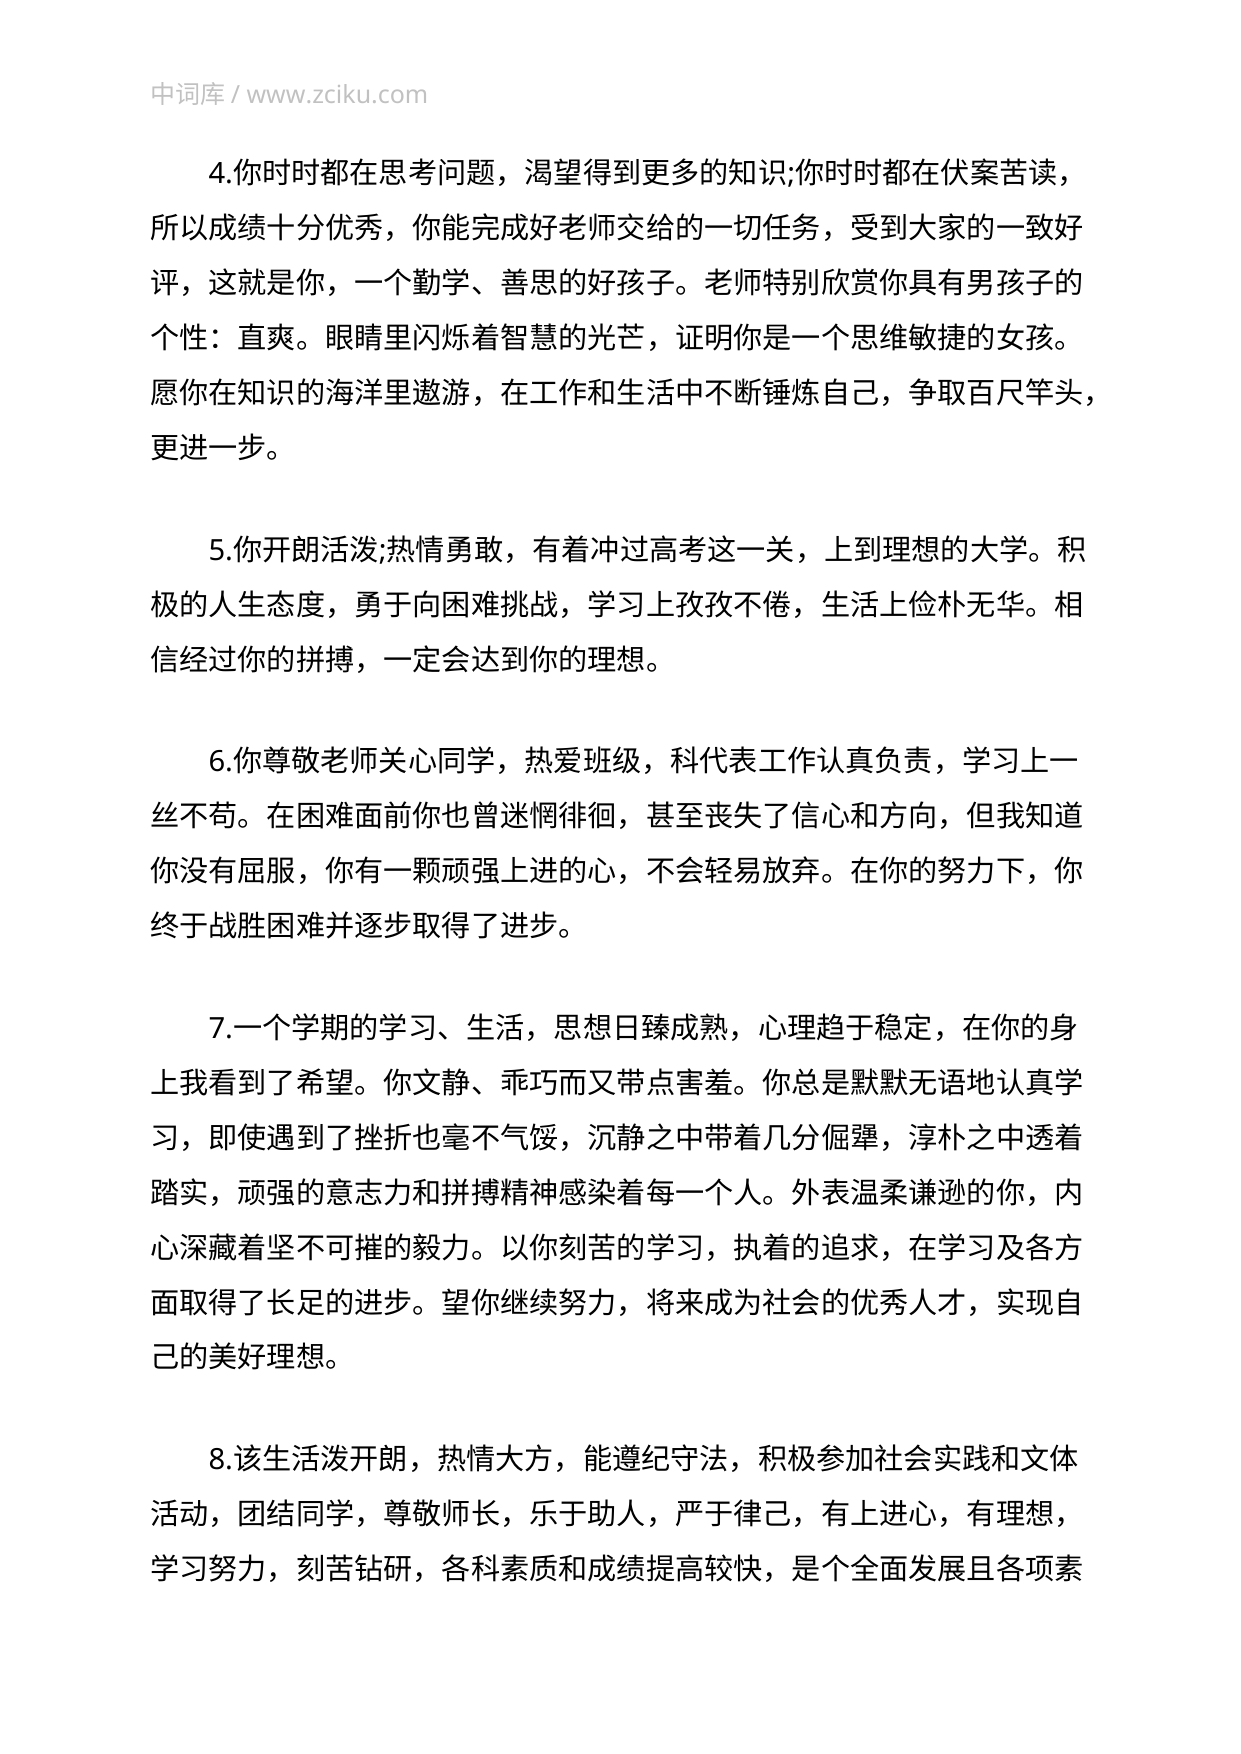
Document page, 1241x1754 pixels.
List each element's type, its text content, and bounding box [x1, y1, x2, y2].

text 5.你开朗活泼;热情勇敢，有着冲过高考这一关，上到理想的大学。积极的人生态度，勇于向困难挑战，学习上孜孜不倦，生活上俭朴无华。相信经过你的拼搏，一定会达到你的理想。 [150, 526, 1090, 678]
text 7.一个学期的学习、生活，思想日臻成熟，心理趋于稳定，在你的身上我看到了希望。你文静、乖巧而又带点害羞。你总是默默无语地认真学习，即使遇到了挫折也毫不气馁，沉静之中带着几分倔犟，淳朴之中透着踏实，顽强的意志力和拼搏精神感染着每一个人。外表温柔谦逊的你，内心深藏着坚不可摧的毅力。以你刻苦的学习，执着的追求，在学习及各方面取得了长足的进步。望你继续努力，将来成为社会的优秀人才，实现自己的美好理想。 [150, 1004, 1090, 1376]
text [150, 1436, 1090, 1588]
text 4.你时时都在思考问题，渴望得到更多的知识;你时时都在伏案苦读，所以成绩十分优秀，你能完成好老师交给的一切任务，受到大家的一致好评，这就是你，一个勤学、善思的好孩子。老师特别欣赏你具有男孩子的个性：直爽。眼睛里闪烁着智慧的光芒，证明你是一个思维敏捷的女孩。愿你在知识的海洋里遨游，在工作和生活中不断锤炼自己，争取百尺竿头，更进一步。 [150, 150, 1090, 467]
text 6.你尊敬老师关心同学，热爱班级，科代表工作认真负责，学习上一丝不苟。在困难面前你也曾迷惘徘徊，甚至丧失了信心和方向，但我知道你没有屈服，你有一颗顽强上进的心，不会轻易放弃。在你的努力下，你终于战胜困难并逐步取得了进步。 [150, 738, 1090, 945]
